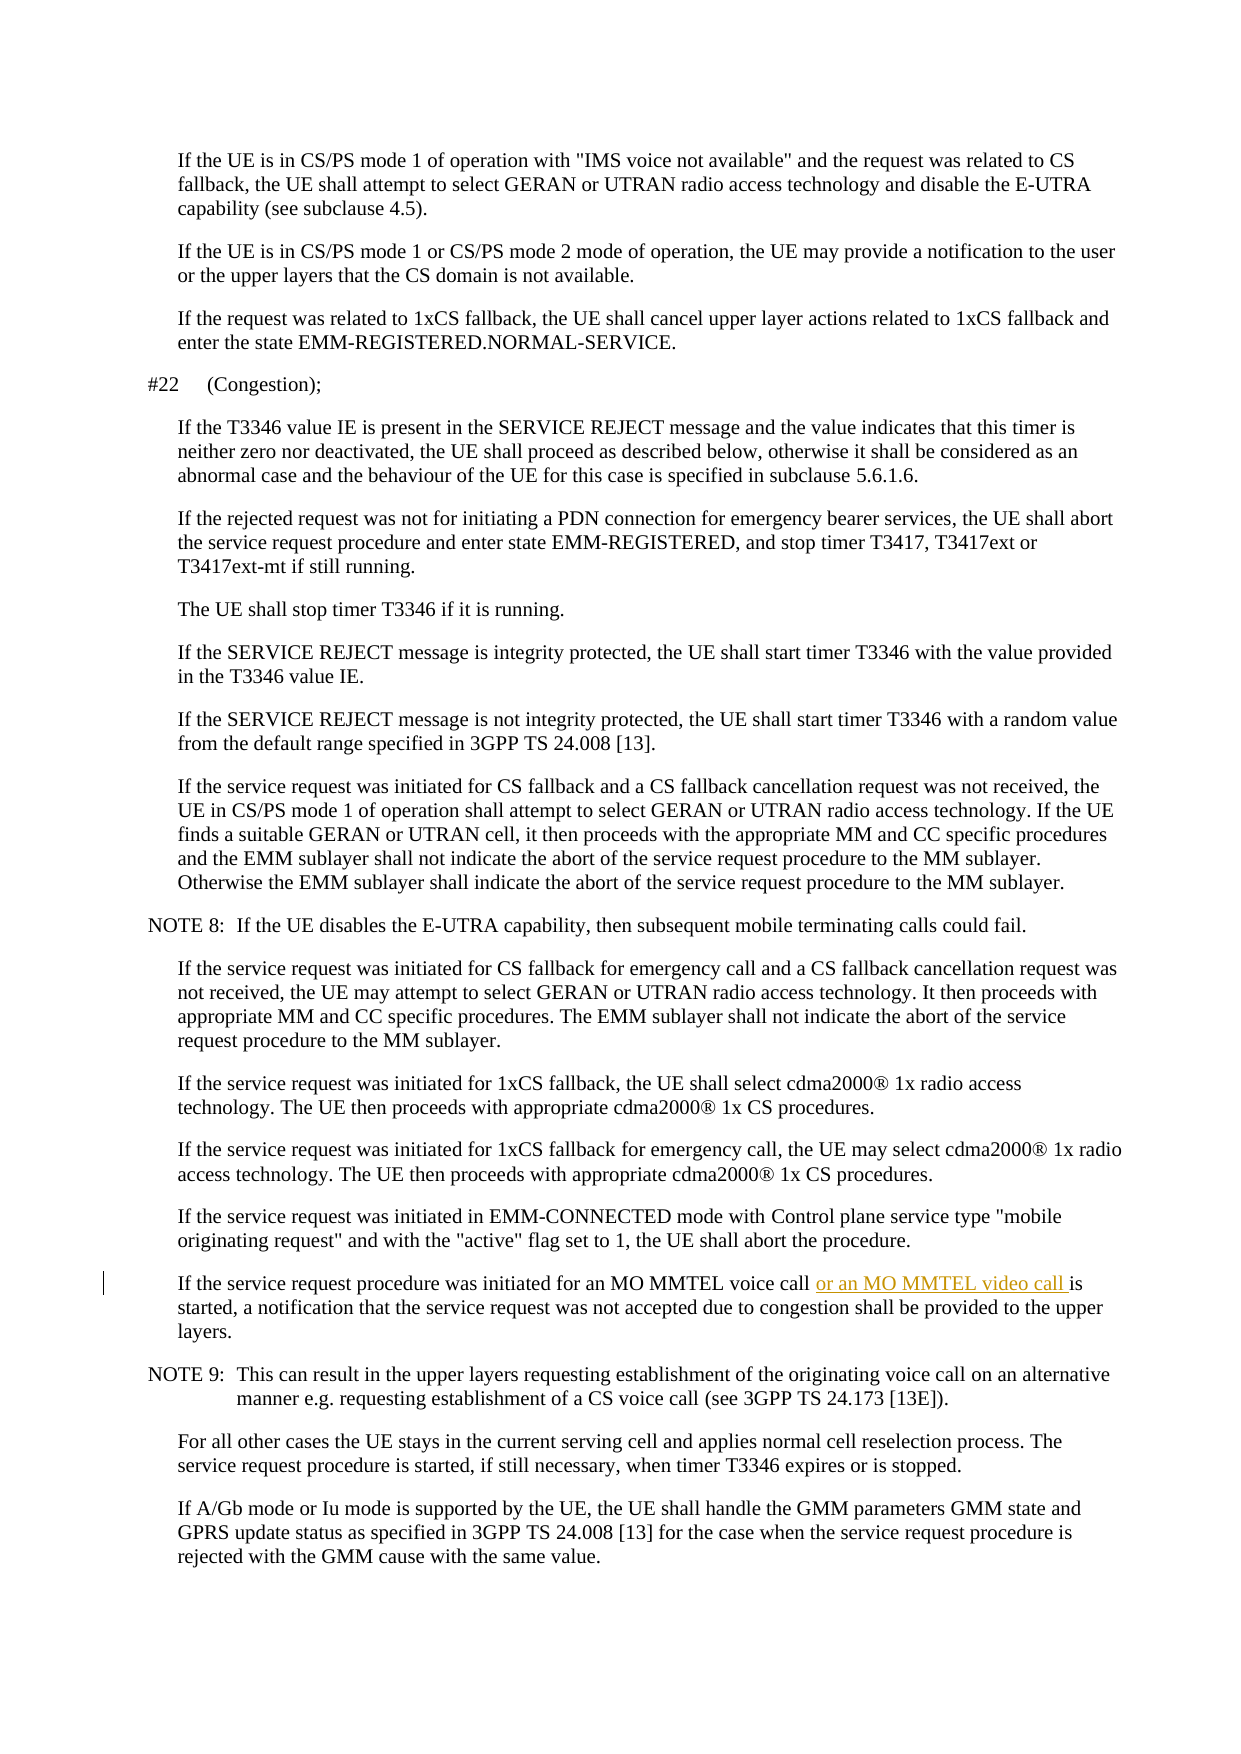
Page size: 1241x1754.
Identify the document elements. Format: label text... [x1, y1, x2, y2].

text #22 (Congestion); [148, 372, 1122, 396]
text If the rejected request was not for initiating a PDN connection for emergency bearer services, the UE shall abort the service request procedure and enter state EMM-REGISTERED, and stop timer T3417, T3417ext or T3417ext-mt if still running. [148, 506, 1122, 578]
text If the service request was initiated for CS fallback for emergency call and a CS fallback cancellation request was not received, the UE may attempt to select GERAN or UTRAN radio access technology. It then proceeds with appropriate MM and CC specific procedures. The EMM sublayer shall not indicate the abort of the service request procedure to the MM sublayer. [148, 956, 1122, 1052]
text NOTE 9: This can result in the upper layers requesting establishment of the originating voice call on an alternative manner e.g. requesting establishment of a CS voice call (see 3GPP TS 24.173 [13E]). [148, 1362, 1122, 1410]
text NOTE 8: If the UE disables the E-UTRA capability, then subsequent mobile terminating calls could fail. [148, 913, 1122, 937]
text If the service request was initiated in EMM-CONNECTED mode with Control plane service type "mobile originating request" and with the "active" flag set to 1, the UE shall abort the procedure. [148, 1204, 1122, 1252]
text For all other cases the UE stays in the current serving cell and applies normal cell reselection process. The service request procedure is started, if still necessary, when timer T3346 expires or is stopped. [148, 1429, 1122, 1477]
text If the SERVICE REJECT message is not integrity protected, the UE shall start timer T3346 with a random value from the default range specified in 3GPP TS 24.008 [13]. [148, 707, 1122, 755]
text If the service request was initiated for 1xCS fallback for emergency call, the UE may select cdma2000® 1x radio access technology. The UE then proceeds with appropriate cdma2000® 1x CS procedures. [148, 1137, 1122, 1186]
text If the service request was initiated for 1xCS fallback, the UE shall select cdma2000® 1x radio access technology. The UE then proceeds with appropriate cdma2000® 1x CS procedures. [148, 1071, 1122, 1119]
text If the UE is in CS/PS mode 1 or CS/PS mode 2 mode of operation, the UE may provide a notification to the user or the upper layers that the CS domain is not available. [148, 239, 1122, 287]
text If the service request was initiated for CS fallback and a CS fallback cancellation request was not received, the UE in CS/PS mode 1 of operation shall attempt to select GERAN or UTRAN radio access technology. If the UE finds a suitable GERAN or UTRAN cell, it then proceeds with the appropriate MM and CC specific procedures and the EMM sublayer shall not indicate the abort of the service request procedure to the MM sublayer. Otherwise the EMM sublayer shall indicate the abort of the service request procedure to the MM sublayer. [148, 774, 1122, 894]
text The UE shall stop timer T3346 if it is running. [148, 597, 1122, 621]
text If the SERVICE REJECT message is integrity protected, the UE shall start timer T3346 with the value provided in the T3346 value IE. [148, 640, 1122, 688]
text If A/Gb mode or Iu mode is supported by the UE, the UE shall handle the GMM parameters GMM state and GPRS update status as specified in 3GPP TS 24.008 [13] for the case when the service request procedure is rejected with the GMM cause with the same value. [148, 1496, 1122, 1568]
text If the UE is in CS/PS mode 1 of operation with "IMS voice not available" and the request was related to CS fallback, the UE shall attempt to select GERAN or UTRAN radio access technology and disable the E-UTRA capability (see subclause 4.5). [148, 148, 1122, 220]
text If the request was related to 1xCS fallback, the UE shall cancel upper layer actions related to 1xCS fallback and enter the state EMM-REGISTERED.NORMAL-SERVICE. [148, 306, 1122, 354]
text If the service request procedure was initiated for an MO MMTEL voice call is started, a notification that the service request was not accepted due to congestion shall be provided to the upper layers. [148, 1271, 1122, 1343]
text If the T3346 value IE is present in the SERVICE REJECT message and the value indicates that this timer is neither zero nor deactivated, the UE shall proceed as described below, otherwise it shall be considered as an abnormal case and the behaviour of the UE for this case is specified in subclause 5.6.1.6. [148, 415, 1122, 487]
